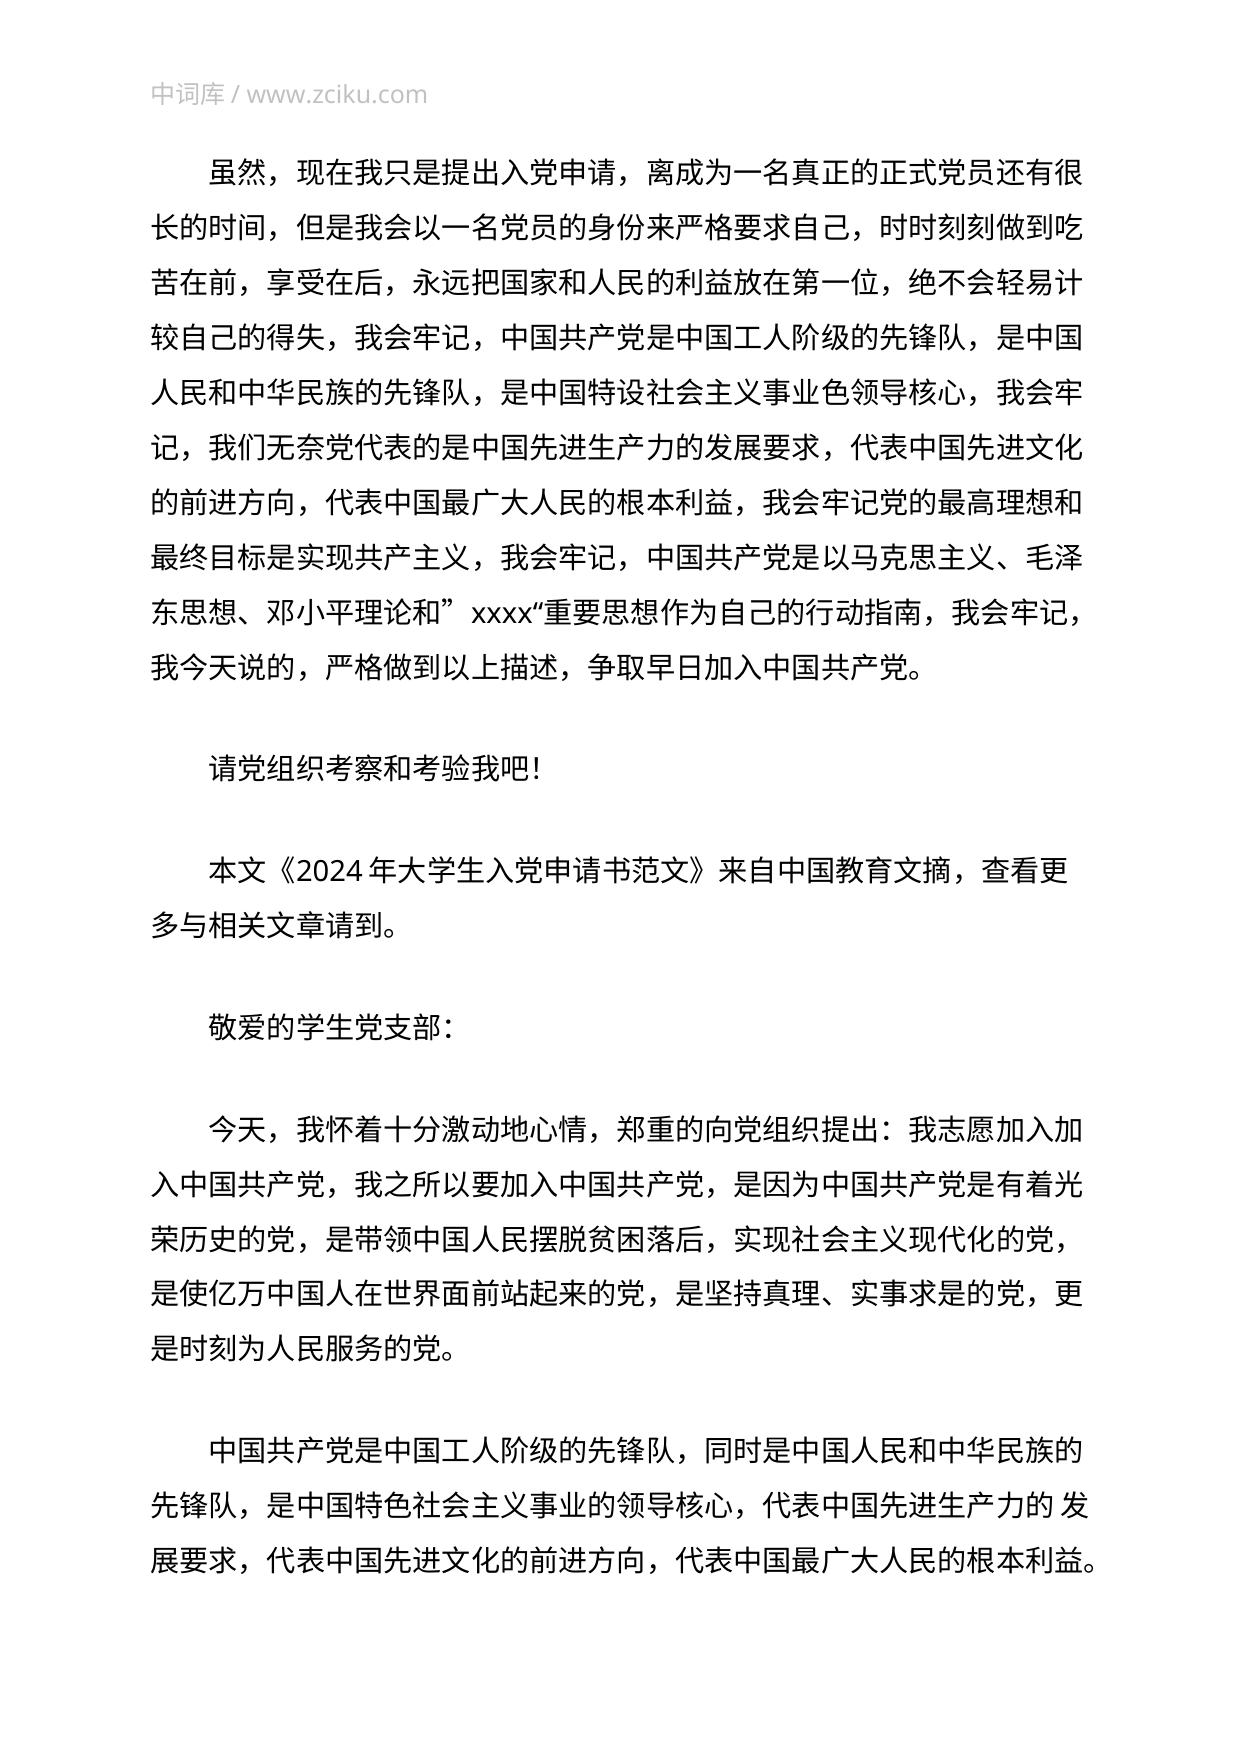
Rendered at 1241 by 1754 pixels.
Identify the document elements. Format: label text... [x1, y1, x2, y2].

text 本文《2024年大学生入党申请书范文》来自中国教育文摘，查看更多与相关文章请到。 [150, 848, 1090, 945]
text 虽然，现在我只是提出入党申请，离成为一名真正的正式党员还有很长的时间，但是我会以一名党员的身份来严格要求自己，时时刻刻做到吃苦在前，享受在后，永远把国家和人民的利益放在第一位，绝不会轻易计较自己的得失，我会牢记，中国共产党是中国工人阶级的先锋队，是中国人民和中华民族的先锋队，是中国特设社会主义事业色领导核心，我会牢记，我们无奈党代表的是中国先进生产力的发展要求，代表中国先进文化的前进方向，代表中国最广大人民的根本利益，我会牢记党的最高理想和最终目标是实现共产主义，我会牢记，中国共产党是以马克思主义、毛泽东思想、邓小平理论和”xxxx“重要思想作为自己的行动指南，我会牢记，我今天说的，严格做到以上描述，争取早日加入中国共产党。 [150, 150, 1090, 686]
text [150, 1428, 1090, 1580]
text 今天，我怀着十分激动地心情，郑重的向党组织提出：我志愿加入加入中国共产党，我之所以要加入中国共产党，是因为中国共产党是有着光荣历史的党，是带领中国人民摆脱贫困落后，实现社会主义现代化的党，是使亿万中国人在世界面前站起来的党，是坚持真理、实事求是的党，更是时刻为人民服务的党。 [150, 1106, 1090, 1368]
text 敬爱的学生党支部： [150, 1004, 1090, 1047]
text 请党组织考察和考验我吧！ [150, 746, 1090, 788]
